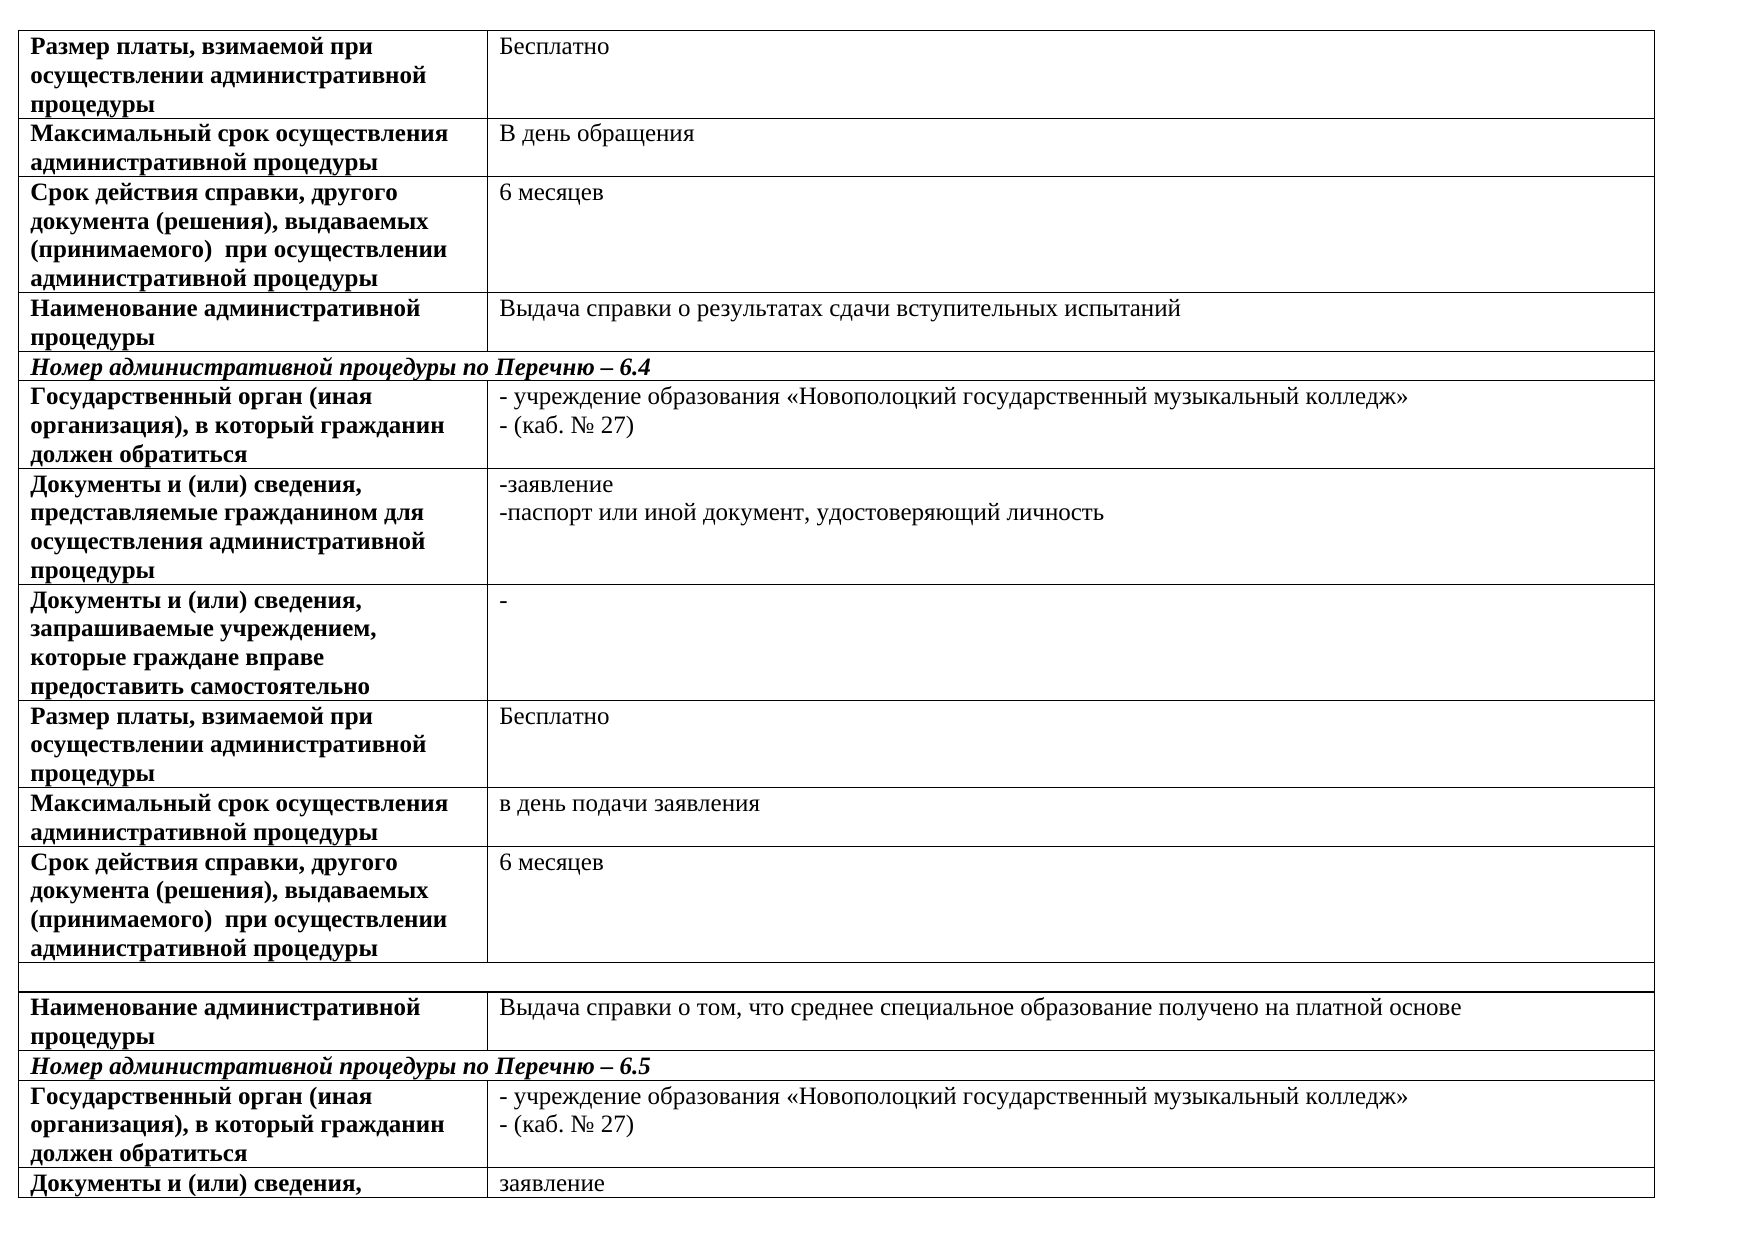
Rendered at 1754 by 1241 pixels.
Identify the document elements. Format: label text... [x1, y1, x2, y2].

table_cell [488, 1168, 1654, 1197]
table_cell Выдача справки о том, что среднее специальное образование получено на платной основе [488, 993, 1654, 1050]
table_cell 6 месяцев [488, 847, 1654, 962]
table_cell Документы и (или) сведения, представляемые гражданином для осуществления административной процедуры [19, 469, 487, 584]
table_cell Номер административной процедуры по Перечню – 6.4 [19, 352, 1654, 380]
table_cell Размер платы, взимаемой при осуществлении административной процедуры [19, 31, 487, 117]
table_cell [19, 963, 1654, 991]
table_cell Номер административной процедуры по Перечню – 6.5 [19, 1051, 1654, 1080]
table_cell - учреждение образования «Новополоцкий государственный музыкальный колледж» - (каб. № 27) [488, 1081, 1654, 1167]
table_cell - учреждение образования «Новополоцкий государственный музыкальный колледж» - (каб. № 27) [488, 381, 1654, 468]
table_cell Наименование административной процедуры [19, 293, 487, 351]
table_cell Срок действия справки, другого документа (решения), выдаваемых (принимаемого) при осуществлении административной процедуры [19, 847, 487, 962]
table_cell Государственный орган (иная организация), в который гражданин должен обратиться [19, 381, 487, 468]
table_cell -заявление -паспорт или иной документ, удостоверяющий личность [488, 469, 1654, 584]
table_cell 6 месяцев [488, 177, 1654, 292]
table_cell Государственный орган (иная организация), в который гражданин должен обратиться [19, 1081, 487, 1167]
table_cell в день подачи заявления [488, 788, 1654, 846]
table_cell Максимальный срок осуществления административной процедуры [19, 119, 487, 176]
table_cell Выдача справки о результатах сдачи вступительных испытаний [488, 293, 1654, 351]
table_cell Наименование административной процедуры [19, 993, 487, 1050]
table_cell Срок действия справки, другого документа (решения), выдаваемых (принимаемого) при осуществлении административной процедуры [19, 177, 487, 292]
table_cell - [488, 585, 1654, 700]
table_cell Бесплатно [488, 31, 1654, 117]
table_cell Максимальный срок осуществления административной процедуры [19, 788, 487, 846]
table_cell Документы и (или) сведения, запрашиваемые учреждением, которые граждане вправе предоставить самостоятельно [19, 585, 487, 700]
table_cell Бесплатно [488, 701, 1654, 787]
table_cell Размер платы, взимаемой при осуществлении административной процедуры [19, 701, 487, 787]
table_cell В день обращения [488, 119, 1654, 176]
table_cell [19, 1168, 487, 1197]
